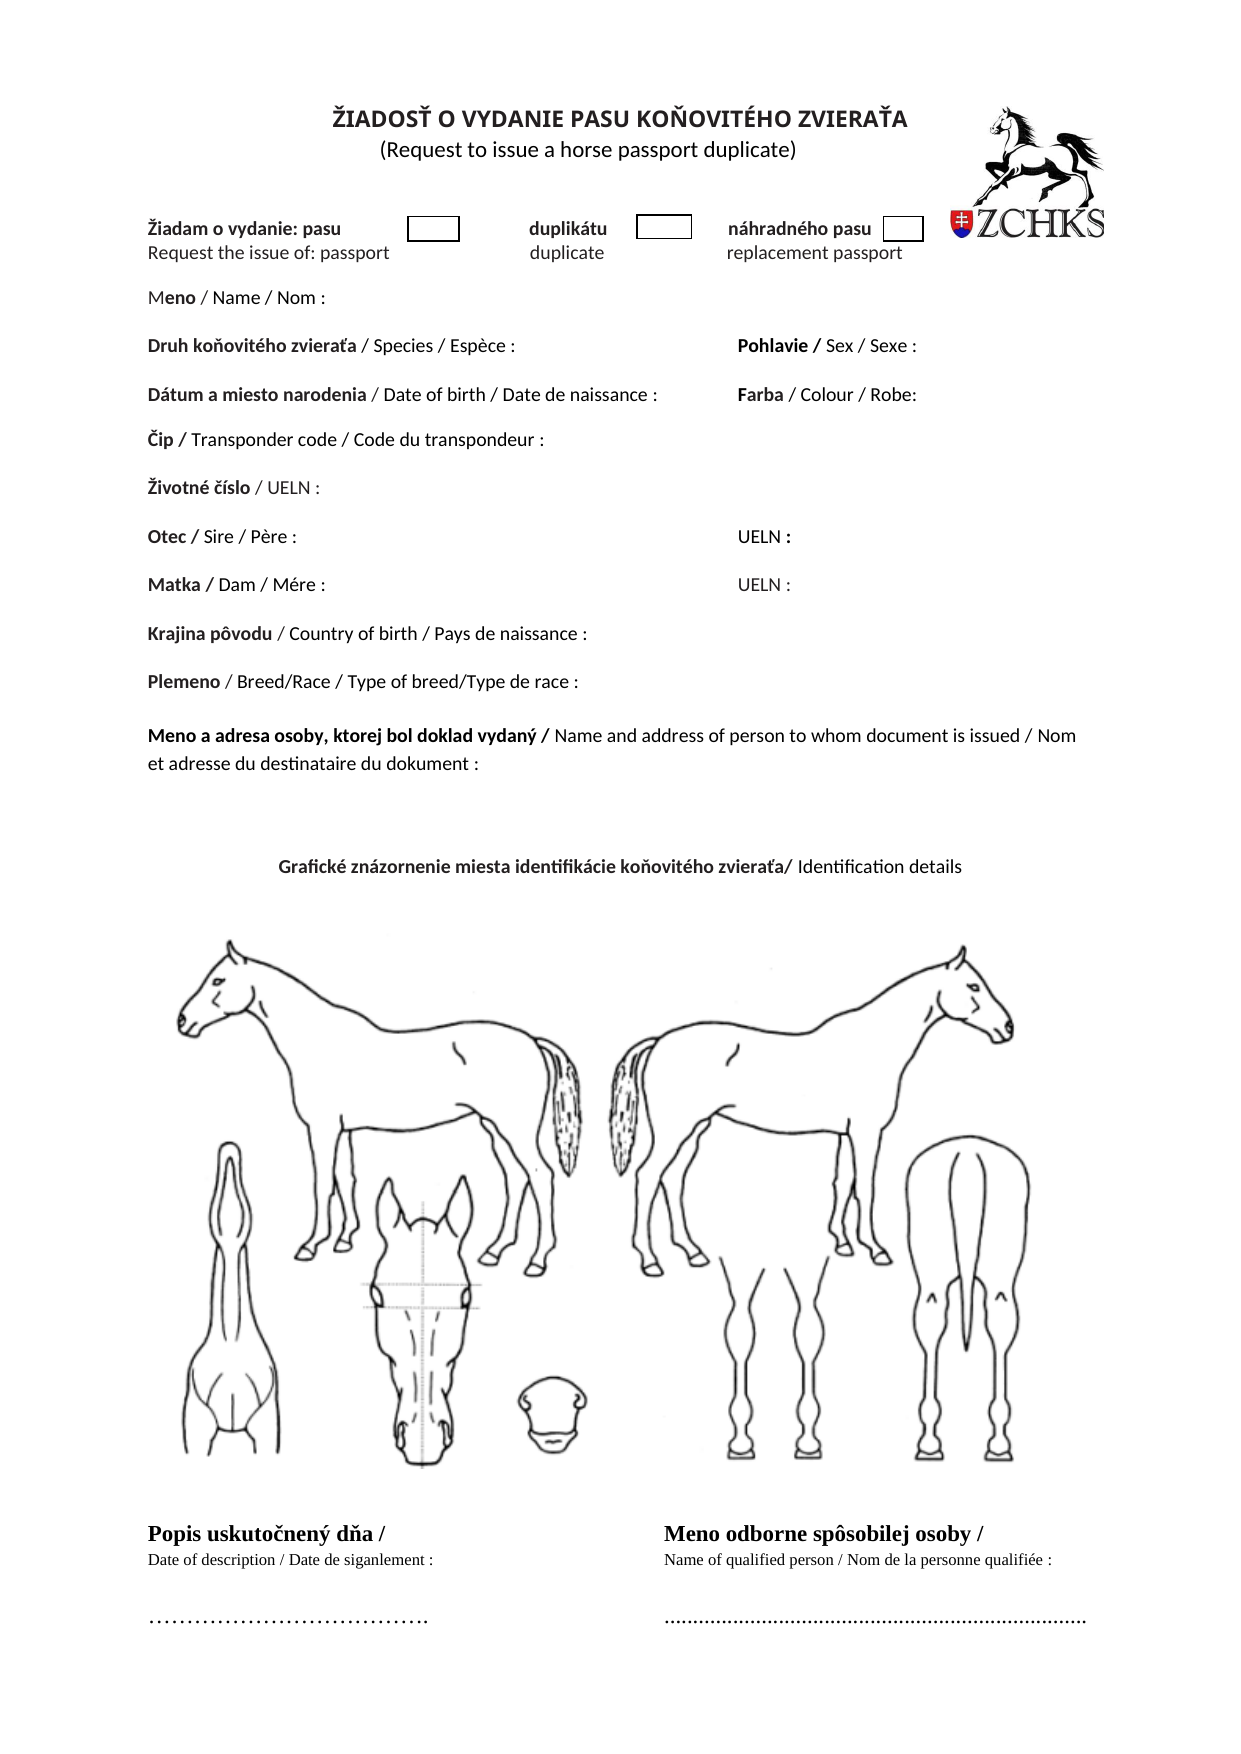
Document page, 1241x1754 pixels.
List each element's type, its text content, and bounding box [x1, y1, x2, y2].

text Grafické znázornenie miesta identifikácie koňovitého zvieraťa/ Identification details [148, 854, 1093, 879]
text Žiadam o vydanie: pasu duplikátu náhradného pasu [460, 216, 883, 240]
text Dátum a miesto narodenia / Date of birth / Date de naissance : Farba / Colour / Robe: [148, 382, 1093, 406]
text Matka / Dam / Mére : UELN : [148, 573, 1093, 597]
text Request the issue of: passport duplicate replacement passport [148, 240, 1093, 264]
text Meno / Name / Nom : [148, 285, 1093, 309]
text Plemeno / Breed/Race / Type of breed/Type de race : [148, 670, 1093, 694]
text Životné číslo / UELN : [148, 476, 1093, 500]
text Krajina pôvodu / Country of birth / Pays de naissance : [148, 621, 1093, 645]
text Date of description / Date de siganlement : Name of qualified person / Nom de la personne qualifiée : [148, 1550, 1093, 1569]
text Žiadam o vydanie: pasu duplikátu náhradného pasu [148, 216, 407, 240]
text Druh koňovitého zvieraťa / Species / Espèce : Pohlavie / Sex / Sexe : [148, 333, 1093, 358]
text Čip / Transponder code / Code du transpondeur : [148, 427, 1093, 451]
text ŽIADOSŤ O VYDANIE PASU KOŇOVITÉHO ZVIERAŤA [148, 103, 1093, 135]
text Popis uskutočnený dňa / Meno odborne spôsobilej osoby / [148, 1520, 1093, 1546]
text Meno a adresa osoby, ktorej bol doklad vydaný / Name and address of person to whom document is issued / Nom et adresse du destinataire du dokument : [148, 724, 1093, 776]
text Otec / Sire / Père : UELN : [148, 524, 1093, 548]
text Žiadam o vydanie: pasu duplikátu náhradného pasu [924, 216, 1093, 240]
text (Request to issue a horse passport duplicate) [148, 135, 1093, 163]
text ………………………………. .......................................................................... [148, 1602, 1093, 1628]
